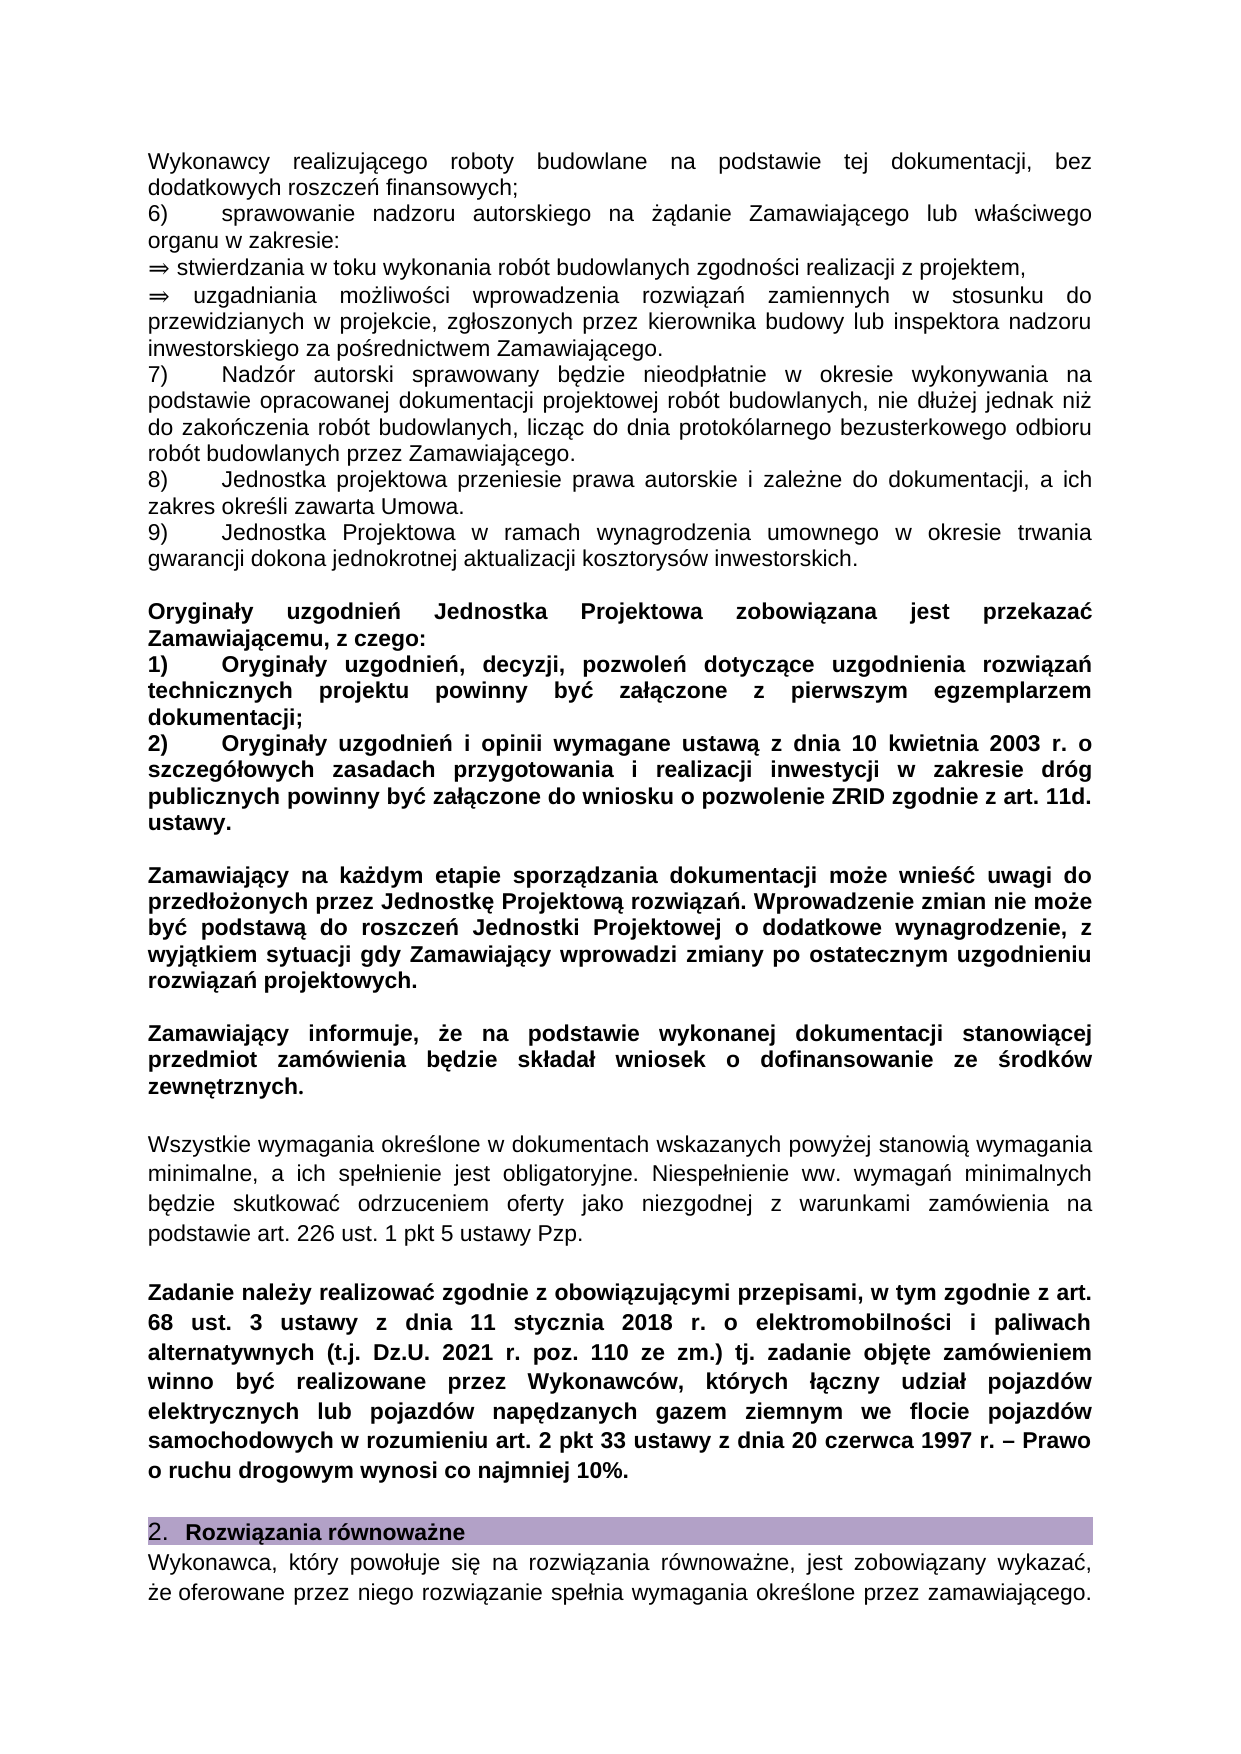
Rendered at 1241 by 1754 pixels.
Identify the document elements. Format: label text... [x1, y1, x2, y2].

text Zamawiający informuje, że na podstawie wykonanej dokumentacji stanowiącej przedmiot zamówienia będzie składał wniosek o dofinansowanie ze środków zewnętrznych. [148, 1020, 1093, 1101]
list Oryginały uzgodnień, decyzji, pozwoleń dotyczące uzgodnienia rozwiązań technicznych projektu powinny być załączone z pierwszym egzemplarzem dokumentacji; [148, 651, 1093, 730]
text Wszystkie wymagania określone w dokumentach wskazanych powyżej stanowią wymagania minimalne, a ich spełnienie jest obligatoryjne. Niespełnienie ww. wymagań minimalnych będzie skutkować odrzuceniem oferty jako niezgodnej z warunkami zamówienia na podstawie art. 226 ust. 1 pkt 5 ustawy Pzp. [148, 1131, 1093, 1246]
text ⇒ stwierdzania w toku wykonania robót budowlanych zgodności realizacji z projektem, [148, 253, 1093, 281]
list Rozwiązania równoważne [148, 1517, 1093, 1545]
text ⇒ uzgadniania możliwości wprowadzenia rozwiązań zamiennych w stosunku do przewidzianych w projekcie, zgłoszonych przez kierownika budowy lub inspektora nadzoru inwestorskiego za pośrednictwem Zamawiającego. [148, 281, 1093, 361]
list Oryginały uzgodnień i opinii wymagane ustawą z dnia 10 kwietnia 2003 r. o szczegółowych zasadach przygotowania i realizacji inwestycji w zakresie dróg publicznych powinny być załączone do wniosku o pozwolenie ZRID zgodnie z art. 11d. ustawy. [148, 730, 1093, 835]
list Nadzór autorski sprawowany będzie nieodpłatnie w okresie wykonywania na podstawie opracowanej dokumentacji projektowej robót budowlanych, nie dłużej jednak niż do zakończenia robót budowlanych, licząc do dnia protokólarnego bezusterkowego odbioru robót budowlanych przez Zamawiającego. [148, 361, 1093, 466]
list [148, 148, 1093, 200]
text Zadanie należy realizować zgodnie z obowiązującymi przepisami, w tym zgodnie z art. 68 ust. 3 ustawy z dnia 11 stycznia 2018 r. o elektromobilności i paliwach alternatywnych (t.j. Dz.U. 2021 r. poz. 110 ze zm.) tj. zadanie objęte zamówieniem winno być realizowane przez Wykonawców, których łączny udział pojazdów elektrycznych lub pojazdów napędzanych gazem ziemnym we flocie pojazdów samochodowych w rozumieniu art. 2 pkt 33 ustawy z dnia 20 czerwca 1997 r. – Prawo o ruchu drogowym wynosi co najmniej 10%. [148, 1279, 1093, 1483]
text Zamawiający na każdym etapie sporządzania dokumentacji może wnieść uwagi do przedłożonych przez Jednostkę Projektową rozwiązań. Wprowadzenie zmian nie może być podstawą do roszczeń Jednostki Projektowej o dodatkowe wynagrodzenie, z wyjątkiem sytuacji gdy Zamawiający wprowadzi zmiany po ostatecznym uzgodnieniu rozwiązań projektowych. [148, 862, 1093, 993]
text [148, 1549, 1093, 1605]
text Oryginały uzgodnień Jednostka Projektowa zobowiązana jest przekazać Zamawiającemu, z czego: [148, 598, 1093, 651]
list Jednostka projektowa przeniesie prawa autorskie i zależne do dokumentacji, a ich zakres określi zawarta Umowa. [148, 466, 1093, 519]
list Jednostka Projektowa w ramach wynagrodzenia umownego w okresie trwania gwarancji dokona jednokrotnej aktualizacji kosztorysów inwestorskich. [148, 519, 1093, 572]
list sprawowanie nadzoru autorskiego na żądanie Zamawiającego lub właściwego organu w zakresie: [148, 200, 1093, 253]
